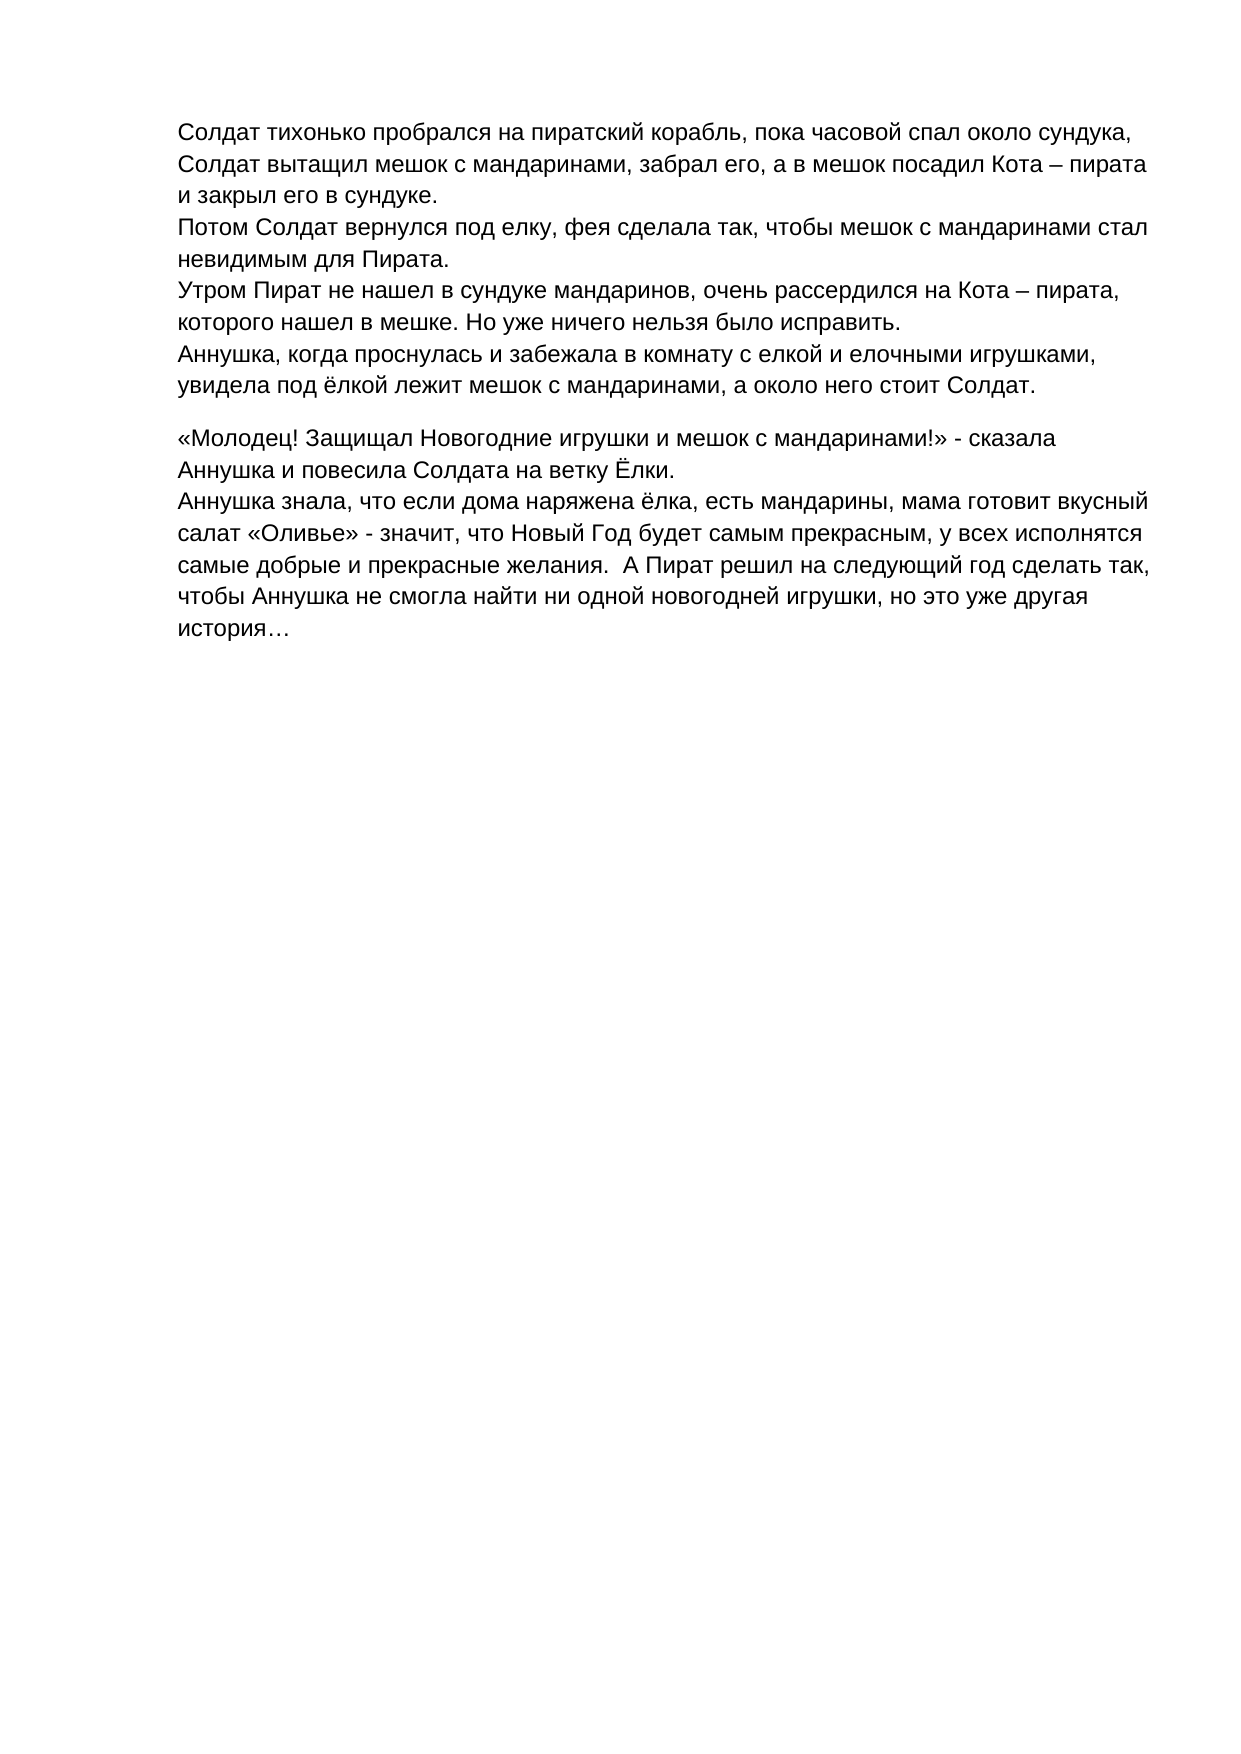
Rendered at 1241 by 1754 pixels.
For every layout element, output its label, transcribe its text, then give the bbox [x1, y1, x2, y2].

text «Молодец! Защищал Новогодние игрушки и мешок с мандаринами!» - сказала Аннушка и повесила Солдата на ветку Ёлки. Аннушка знала, что если дома наряжена ёлка, есть мандарины, мама готовит вкусный салат «Оливье» - значит, что Новый Год будет самым прекрасным, у всех исполнятся самые добрые и прекрасные желания. А Пират решил на следующий год сделать так, чтобы Аннушка не смогла найти ни одной новогодней игрушки, но это уже другая история… [177, 424, 1152, 642]
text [177, 118, 1152, 399]
